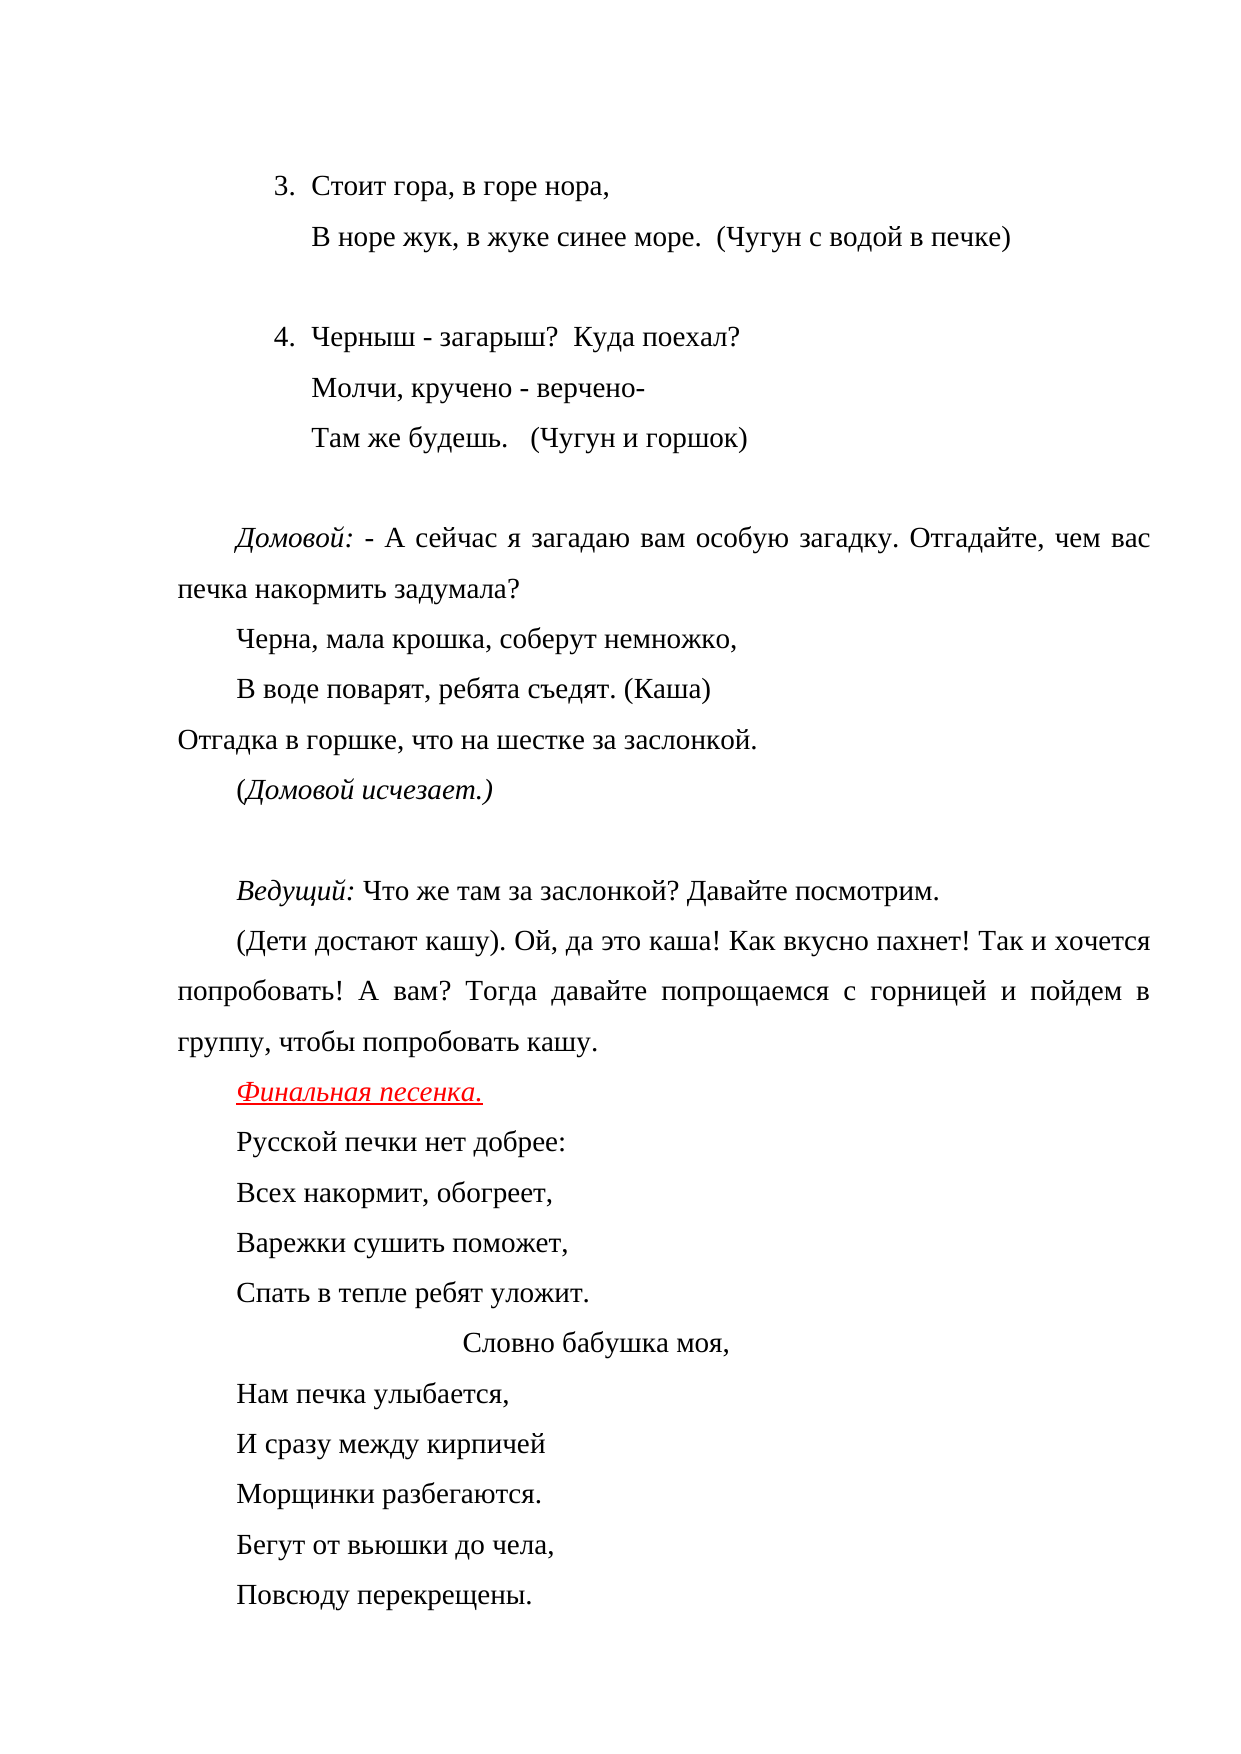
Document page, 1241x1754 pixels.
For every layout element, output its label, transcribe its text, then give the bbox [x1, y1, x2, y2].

list В норе жук, в жуке синее море. (Чугун с водой в печке) [311, 219, 1152, 252]
list Морщинки разбегаются. [177, 1477, 1152, 1510]
list Черна, мала крошка, соберут немножко, [177, 621, 1152, 655]
list Домовой: - А сейчас я загадаю вам особую загадку. Отгадайте, чем вас печка накормить задумала? [177, 521, 1152, 604]
list Нам печка улыбается, [177, 1376, 1152, 1409]
list В воде поварят, ребята съедят. (Каша) [177, 672, 1152, 705]
list Словно бабушка моя, [177, 1326, 1152, 1359]
list Там же будешь. (Чугун и горшок) [311, 420, 1152, 453]
list (Домовой исчезает.) [177, 772, 1152, 806]
list Спать в тепле ребят уложит. [177, 1275, 1152, 1309]
list Всех накормит, обогреет, [177, 1175, 1152, 1208]
list Стоит гора, в горе нора, [274, 168, 1152, 202]
list Варежки сушить поможет, [177, 1225, 1152, 1258]
list Финальная песенка. [177, 1074, 1152, 1108]
list Русской печки нет добрее: [177, 1124, 1152, 1158]
list Черныш - загарыш? Куда поехал? [274, 319, 1152, 353]
list Ведущий: Что же там за заслонкой? Давайте посмотрим. [177, 873, 1152, 906]
list (Дети достают кашу). Ой, да это каша! Как вкусно пахнет! Так и хочется попробовать! А вам? Тогда давайте попрощаемся с горницей и пойдем в группу, чтобы попробовать кашу. [177, 923, 1152, 1057]
list И сразу между кирпичей [177, 1426, 1152, 1460]
list Повсюду перекрещены. [177, 1577, 1152, 1611]
text Отгадка в горшке, что на шестке за заслонкой. [177, 722, 1152, 755]
list Молчи, кручено - верчено- [311, 370, 1152, 403]
list Бегут от вьюшки до чела, [177, 1527, 1152, 1560]
